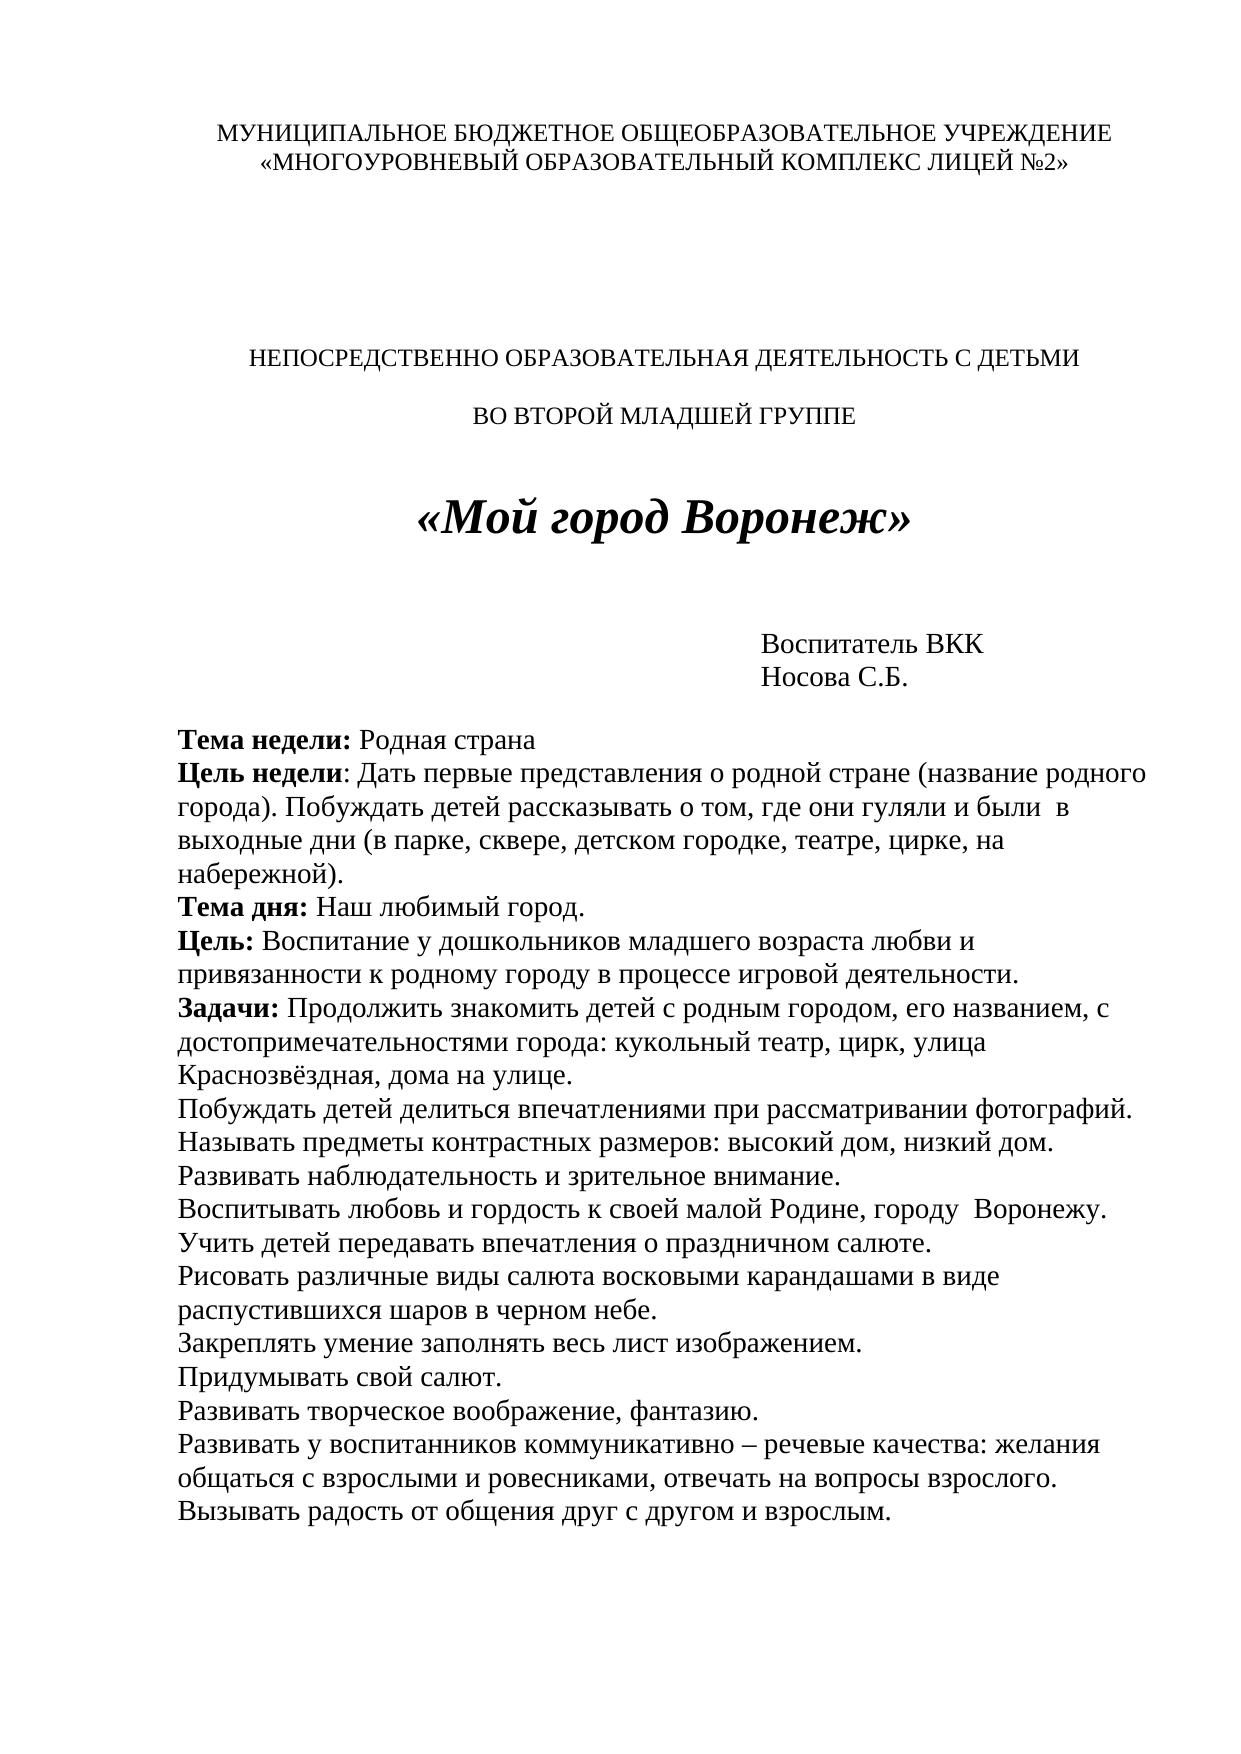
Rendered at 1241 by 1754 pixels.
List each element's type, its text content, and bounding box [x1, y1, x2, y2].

text Носова С.Б. [177, 659, 1152, 693]
text ВО ВТОРОЙ МЛАДШЕЙ ГРУППЕ [177, 401, 1152, 429]
text «МНОГОУРОВНЕВЫЙ ОБРАЗОВАТЕЛЬНЫЙ КОМПЛЕКС ЛИЦЕЙ №2» [177, 147, 1152, 176]
text НЕПОСРЕДСТВЕННО ОБРАЗОВАТЕЛЬНАЯ ДЕЯТЕЛЬНОСТЬ С ДЕТЬМИ [177, 343, 1152, 372]
text Воспитатель ВКК [177, 626, 1152, 659]
text Развивать наблюдательность и зрительное внимание. Воспитывать любовь и гордость к своей малой Родине, городу Воронежу. Учить детей передавать впечатления о праздничном салюте. Рисовать различные виды салюта восковыми карандашами в виде распустившихся шаров в черном небе. Закреплять умение заполнять весь лист изображением. Придумывать свой салют. Развивать творческое воображение, фантазию. Развивать у воспитанников коммуникативно – речевые качества: желания общаться с взрослыми и ровесниками, отвечать на вопросы взрослого. Вызывать радость от общения друг с другом и взрослым. [177, 1158, 1152, 1527]
text «Мой город Воронеж» [177, 487, 1152, 544]
text МУНИЦИПАЛЬНОЕ БЮДЖЕТНОЕ ОБЩЕОБРАЗОВАТЕЛЬНОЕ УЧРЕЖДЕНИЕ [177, 118, 1152, 147]
text Тема недели: Родная страна Цель недели: Дать первые представления о родной стране (название родного города). Побуждать детей рассказывать о том, где они гуляли и были в выходные дни (в парке, сквере, детском городке, театре, цирке, на набережной). Тема дня: Наш любимый город. Цель: Воспитание у дошкольников младшего возраста любви и привязанности к родному городу в процессе игровой деятельности. Задачи: Продолжить знакомить детей с родным городом, его названием, с достопримечательностями города: кукольный театр, цирк, улица Краснозвёздная, дома на улице. Побуждать детей делиться впечатлениями при рассматривании фотографий. Называть предметы контрастных размеров: высокий дом, низкий дом. [177, 722, 1152, 1158]
